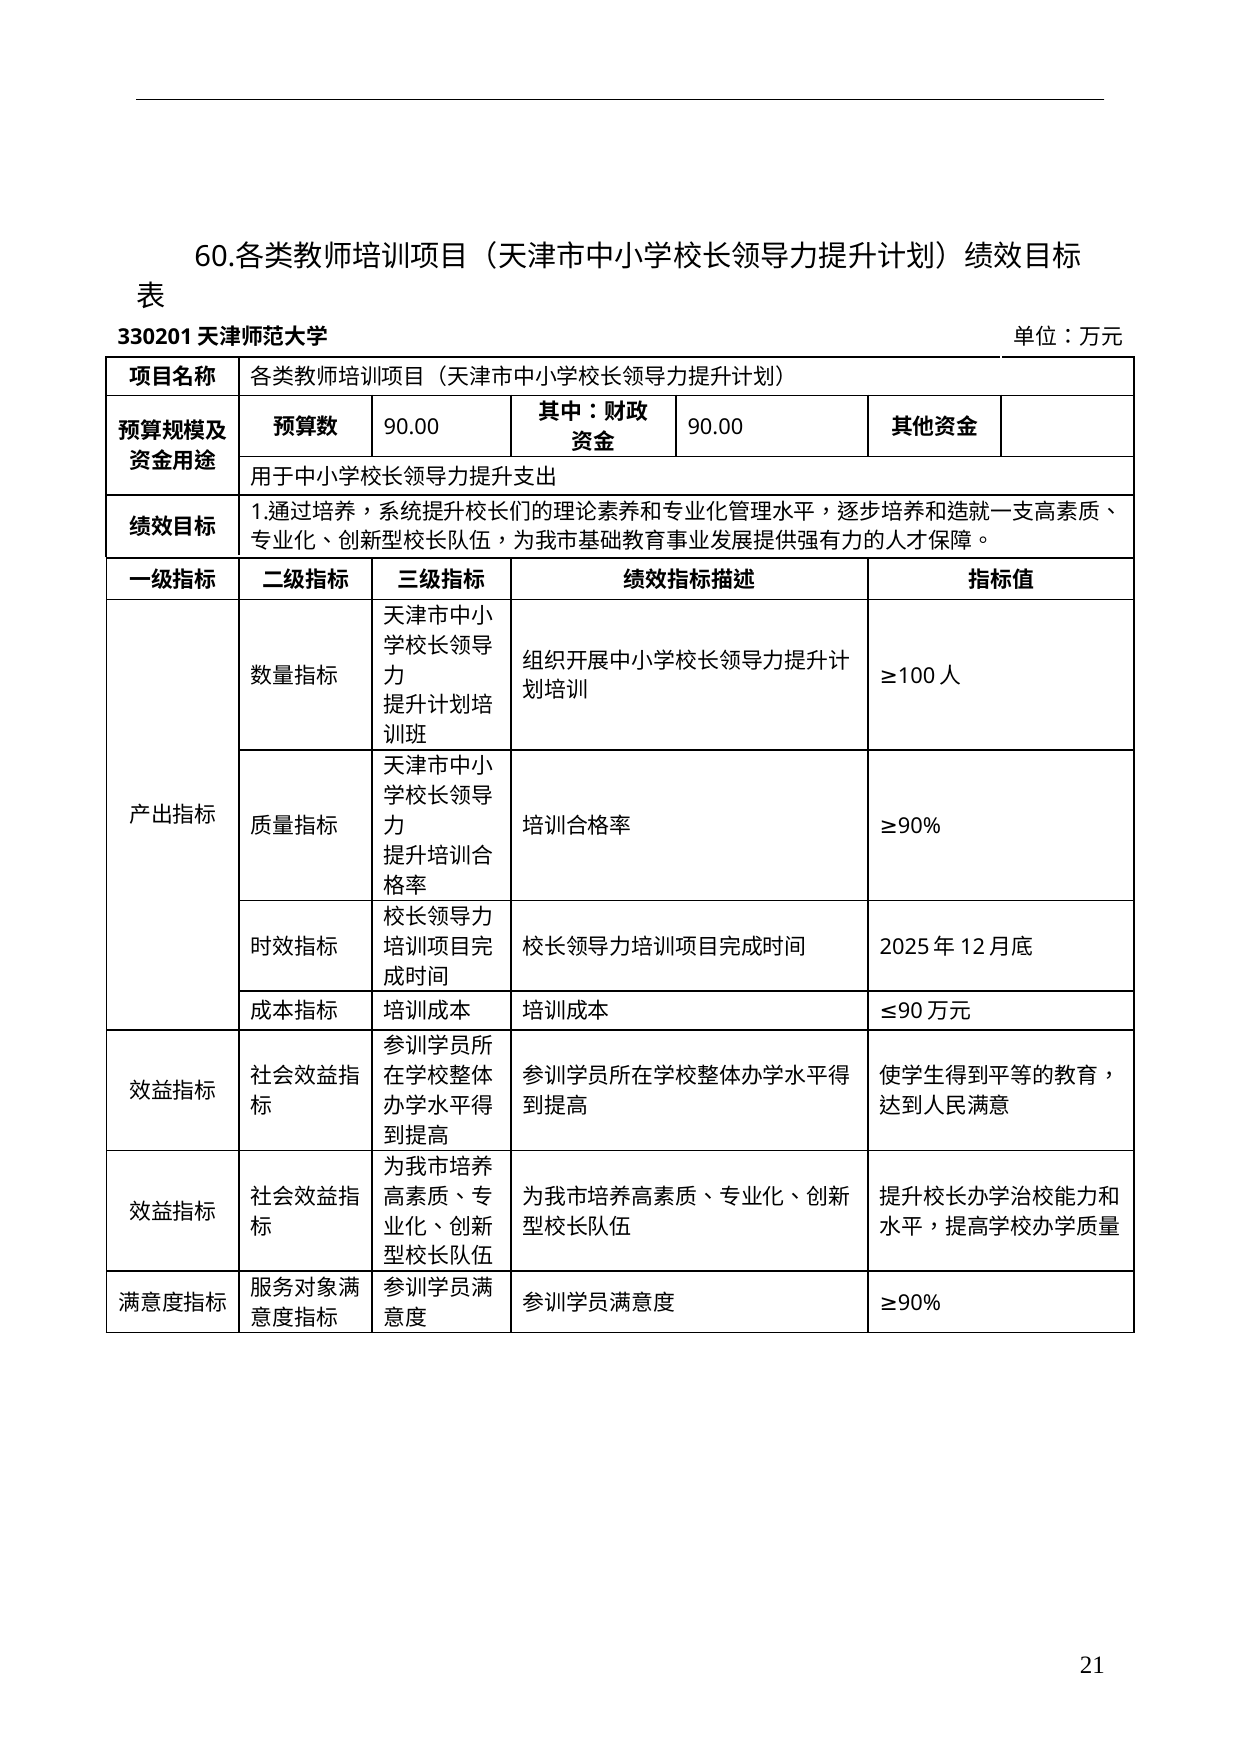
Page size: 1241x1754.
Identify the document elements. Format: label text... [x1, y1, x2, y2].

table_header 单位：万元 [1002, 316, 1133, 356]
table_cell 90.00 [373, 396, 510, 456]
table_cell 培训成本 [373, 992, 510, 1029]
table_cell 组织开展中小学校长领导力提升计划培训 [512, 600, 867, 749]
table_header 二级指标 [240, 559, 371, 598]
table_cell 为我市培养高素质、专业化、创新型校长队伍 [373, 1151, 510, 1270]
table_cell 社会效益指标 [240, 1031, 371, 1149]
table_cell 参训学员满意度 [512, 1272, 867, 1331]
table_cell 使学生得到平等的教育，达到人民满意 [869, 1031, 1133, 1149]
table_cell 数量指标 [240, 600, 371, 749]
table_cell 参训学员所在学校整体办学水平得到提高 [512, 1031, 867, 1149]
table_cell 质量指标 [240, 751, 371, 899]
table_header 330201天津师范大学 [107, 316, 1000, 356]
table_cell 参训学员满意度 [373, 1272, 510, 1331]
table_cell 2025年12月底 [869, 901, 1133, 990]
table_cell 绩效目标 [107, 496, 238, 555]
table_cell ≤90万元 [869, 992, 1133, 1029]
table_cell 产出指标 [107, 600, 238, 1029]
table_cell 提升校长办学治校能力和水平，提高学校办学质量 [869, 1151, 1133, 1270]
table_cell 培训合格率 [512, 751, 867, 899]
table_cell 其中：财政 资金 [512, 396, 675, 456]
table_cell 天津市中小学校长领导力 提升计划培训班 [373, 600, 510, 749]
table_cell 效益指标 [107, 1151, 238, 1270]
table_cell 校长领导力培训项目完成时间 [512, 901, 867, 990]
table_cell 各类教师培训项目（天津市中小学校长领导力提升计划） [240, 358, 1133, 394]
table_cell 社会效益指标 [240, 1151, 371, 1270]
table_cell [1002, 396, 1133, 456]
table_header 一级指标 [107, 559, 238, 598]
table_cell 为我市培养高素质、专业化、创新型校长队伍 [512, 1151, 867, 1270]
table_cell 预算规模及资金用途 [107, 396, 238, 494]
table_cell 满意度指标 [107, 1272, 238, 1331]
table_cell 90.00 [677, 396, 867, 456]
table_cell 参训学员所在学校整体办学水平得到提高 [373, 1031, 510, 1149]
table_cell ≥90% [869, 751, 1133, 899]
table_header 三级指标 [373, 559, 510, 598]
table_cell 培训成本 [512, 992, 867, 1029]
table_cell 1.通过培养，系统提升校长们的理论素养和专业化管理水平，逐步培养和造就一支高素质、专业化、创新型校长队伍，为我市基础教育事业发展提供强有力的人才保障。 [240, 496, 1133, 555]
text 60.各类教师培训项目（天津市中小学校长领导力提升计划）绩效目标表 [136, 235, 1104, 315]
table_cell 预算数 [240, 396, 371, 456]
table_cell ≥90% [869, 1272, 1133, 1331]
table_cell 校长领导力培训项目完成时间 [373, 901, 510, 990]
table_cell ≥100人 [869, 600, 1133, 749]
table_cell 时效指标 [240, 901, 371, 990]
table_cell 成本指标 [240, 992, 371, 1029]
table_cell 用于中小学校长领导力提升支出 [240, 457, 1133, 494]
table_header 指标值 [869, 559, 1133, 598]
table_cell 服务对象满意度指标 [240, 1272, 371, 1331]
table_cell 天津市中小学校长领导力 提升培训合格率 [373, 751, 510, 899]
table_cell 项目名称 [107, 358, 238, 394]
table_cell 其他资金 [869, 396, 1000, 456]
table_header 绩效指标描述 [512, 559, 867, 598]
table_cell 效益指标 [107, 1031, 238, 1149]
